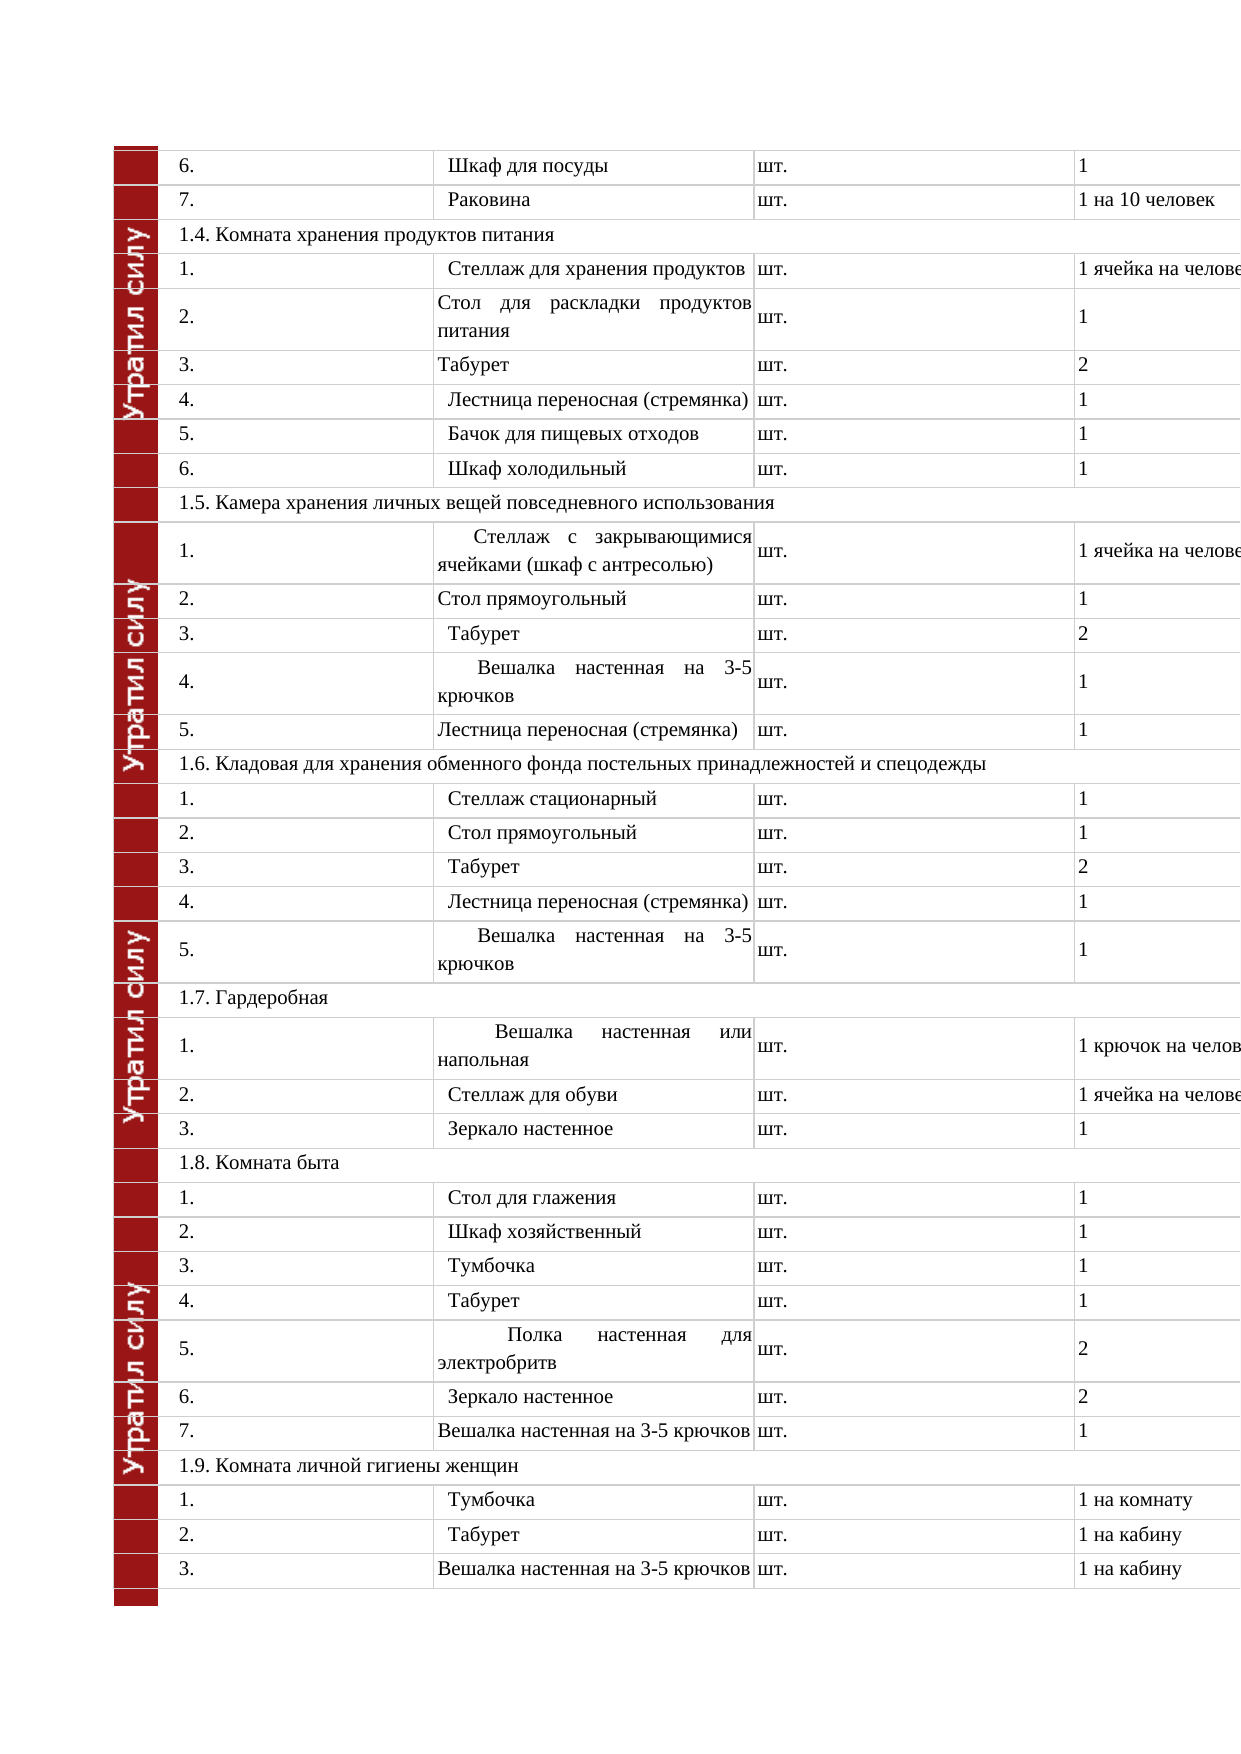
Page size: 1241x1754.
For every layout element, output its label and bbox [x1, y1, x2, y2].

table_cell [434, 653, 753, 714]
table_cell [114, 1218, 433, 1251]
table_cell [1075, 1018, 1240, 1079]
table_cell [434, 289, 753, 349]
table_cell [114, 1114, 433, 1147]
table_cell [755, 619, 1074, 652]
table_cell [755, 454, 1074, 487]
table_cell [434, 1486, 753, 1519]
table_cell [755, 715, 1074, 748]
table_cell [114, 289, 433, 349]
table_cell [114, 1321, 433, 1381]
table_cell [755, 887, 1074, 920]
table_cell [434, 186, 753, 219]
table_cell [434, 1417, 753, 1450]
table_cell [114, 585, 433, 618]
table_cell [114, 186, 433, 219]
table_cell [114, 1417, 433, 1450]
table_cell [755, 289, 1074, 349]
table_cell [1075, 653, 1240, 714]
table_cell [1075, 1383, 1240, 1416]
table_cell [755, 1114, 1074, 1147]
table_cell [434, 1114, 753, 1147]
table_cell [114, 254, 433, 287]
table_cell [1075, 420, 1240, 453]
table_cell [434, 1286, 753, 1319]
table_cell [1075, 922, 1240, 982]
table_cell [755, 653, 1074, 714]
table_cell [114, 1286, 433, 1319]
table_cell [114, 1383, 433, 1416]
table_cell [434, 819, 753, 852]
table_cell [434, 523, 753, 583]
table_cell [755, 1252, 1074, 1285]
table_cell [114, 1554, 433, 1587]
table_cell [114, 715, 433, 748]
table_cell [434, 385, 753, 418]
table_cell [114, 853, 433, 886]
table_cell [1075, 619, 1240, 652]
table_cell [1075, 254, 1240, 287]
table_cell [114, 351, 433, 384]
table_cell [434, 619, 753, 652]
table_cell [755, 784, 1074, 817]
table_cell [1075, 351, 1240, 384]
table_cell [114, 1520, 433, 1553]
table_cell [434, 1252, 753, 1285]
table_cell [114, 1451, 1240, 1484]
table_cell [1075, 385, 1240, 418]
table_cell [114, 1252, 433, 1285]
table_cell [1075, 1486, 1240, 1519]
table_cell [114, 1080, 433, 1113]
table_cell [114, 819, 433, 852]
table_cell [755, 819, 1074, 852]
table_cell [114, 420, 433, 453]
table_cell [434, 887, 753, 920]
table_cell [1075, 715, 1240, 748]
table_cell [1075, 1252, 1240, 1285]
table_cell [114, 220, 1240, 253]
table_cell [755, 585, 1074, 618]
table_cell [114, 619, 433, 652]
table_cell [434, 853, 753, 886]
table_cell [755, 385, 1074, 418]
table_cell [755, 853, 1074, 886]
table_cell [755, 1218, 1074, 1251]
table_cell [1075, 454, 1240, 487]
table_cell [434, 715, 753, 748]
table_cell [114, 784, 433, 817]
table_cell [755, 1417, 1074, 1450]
picture [114, 1589, 158, 1606]
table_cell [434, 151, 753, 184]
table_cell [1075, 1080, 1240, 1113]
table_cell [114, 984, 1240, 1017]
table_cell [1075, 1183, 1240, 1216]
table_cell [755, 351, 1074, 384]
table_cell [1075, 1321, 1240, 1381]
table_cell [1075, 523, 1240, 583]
picture [114, 146, 158, 150]
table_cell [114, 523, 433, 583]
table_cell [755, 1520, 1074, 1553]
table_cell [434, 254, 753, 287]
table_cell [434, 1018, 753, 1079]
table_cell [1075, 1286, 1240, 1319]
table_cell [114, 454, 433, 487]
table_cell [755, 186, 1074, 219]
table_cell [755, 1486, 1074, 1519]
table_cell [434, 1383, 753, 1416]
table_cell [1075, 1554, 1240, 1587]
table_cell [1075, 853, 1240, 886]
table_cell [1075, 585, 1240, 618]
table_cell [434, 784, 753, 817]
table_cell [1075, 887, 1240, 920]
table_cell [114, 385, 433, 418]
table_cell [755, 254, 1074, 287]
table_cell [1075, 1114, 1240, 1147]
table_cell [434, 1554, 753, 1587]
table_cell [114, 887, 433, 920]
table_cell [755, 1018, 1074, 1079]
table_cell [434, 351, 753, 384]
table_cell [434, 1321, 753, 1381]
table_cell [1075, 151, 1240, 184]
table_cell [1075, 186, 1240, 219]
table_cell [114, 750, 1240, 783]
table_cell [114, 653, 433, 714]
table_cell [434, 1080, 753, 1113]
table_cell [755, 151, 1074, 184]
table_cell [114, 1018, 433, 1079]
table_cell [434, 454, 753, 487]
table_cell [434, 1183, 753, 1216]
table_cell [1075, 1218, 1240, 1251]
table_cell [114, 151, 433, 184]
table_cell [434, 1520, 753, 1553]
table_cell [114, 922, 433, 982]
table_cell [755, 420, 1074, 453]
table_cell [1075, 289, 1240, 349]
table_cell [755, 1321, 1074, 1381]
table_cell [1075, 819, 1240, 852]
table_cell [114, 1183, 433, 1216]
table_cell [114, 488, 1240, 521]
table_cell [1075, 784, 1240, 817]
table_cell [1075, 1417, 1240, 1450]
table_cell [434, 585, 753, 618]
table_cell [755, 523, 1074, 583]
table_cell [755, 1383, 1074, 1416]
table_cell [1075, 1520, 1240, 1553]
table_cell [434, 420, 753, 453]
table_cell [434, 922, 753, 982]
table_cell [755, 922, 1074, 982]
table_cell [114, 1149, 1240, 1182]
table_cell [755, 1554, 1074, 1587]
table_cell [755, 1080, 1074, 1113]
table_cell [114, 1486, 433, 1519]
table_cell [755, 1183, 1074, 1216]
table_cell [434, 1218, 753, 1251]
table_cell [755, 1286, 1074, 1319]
